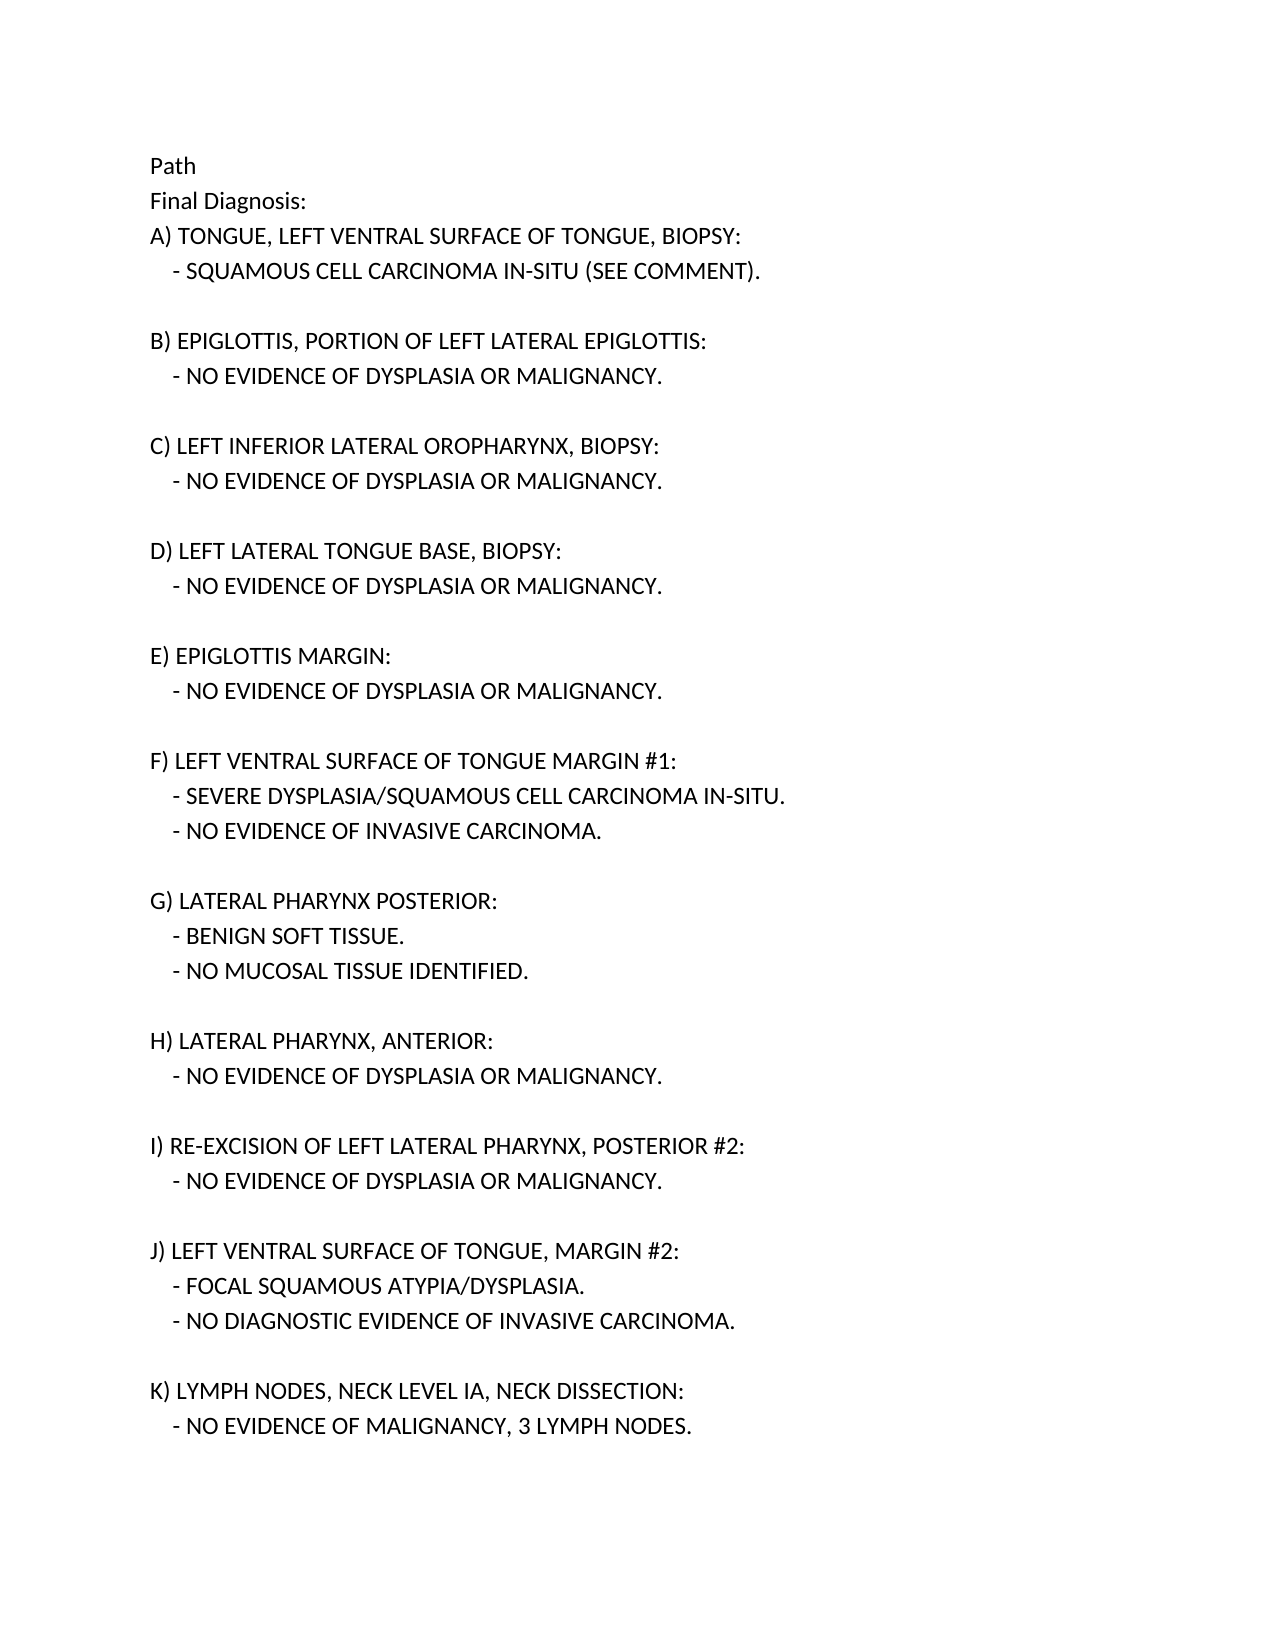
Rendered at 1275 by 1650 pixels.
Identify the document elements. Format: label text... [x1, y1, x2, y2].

text E) EPIGLOTTIS MARGIN: [150, 640, 1125, 671]
text - NO EVIDENCE OF DYSPLASIA OR MALIGNANCY. [150, 570, 1125, 601]
text - NO EVIDENCE OF DYSPLASIA OR MALIGNANCY. [150, 360, 1125, 391]
text D) LEFT LATERAL TONGUE BASE, BIOPSY: [150, 535, 1125, 566]
text G) LATERAL PHARYNX POSTERIOR: [150, 885, 1125, 916]
text - FOCAL SQUAMOUS ATYPIA/DYSPLASIA. [150, 1270, 1125, 1301]
text - NO MUCOSAL TISSUE IDENTIFIED. [150, 955, 1125, 986]
text - NO DIAGNOSTIC EVIDENCE OF INVASIVE CARCINOMA. [150, 1305, 1125, 1336]
text - SEVERE DYSPLASIA/SQUAMOUS CELL CARCINOMA IN-SITU. [150, 780, 1125, 811]
text I) RE-EXCISION OF LEFT LATERAL PHARYNX, POSTERIOR #2: [150, 1130, 1125, 1161]
text - NO EVIDENCE OF DYSPLASIA OR MALIGNANCY. [150, 675, 1125, 706]
text - SQUAMOUS CELL CARCINOMA IN-SITU (SEE COMMENT). [150, 255, 1125, 286]
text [150, 1410, 1125, 1441]
text Final Diagnosis: [150, 185, 1125, 216]
text H) LATERAL PHARYNX, ANTERIOR: [150, 1025, 1125, 1056]
text C) LEFT INFERIOR LATERAL OROPHARYNX, BIOPSY: [150, 430, 1125, 461]
text J) LEFT VENTRAL SURFACE OF TONGUE, MARGIN #2: [150, 1235, 1125, 1266]
text K) LYMPH NODES, NECK LEVEL IA, NECK DISSECTION: [150, 1375, 1125, 1406]
text F) LEFT VENTRAL SURFACE OF TONGUE MARGIN #1: [150, 745, 1125, 776]
text B) EPIGLOTTIS, PORTION OF LEFT LATERAL EPIGLOTTIS: [150, 325, 1125, 356]
text - NO EVIDENCE OF INVASIVE CARCINOMA. [150, 815, 1125, 846]
text - NO EVIDENCE OF DYSPLASIA OR MALIGNANCY. [150, 1165, 1125, 1196]
text - BENIGN SOFT TISSUE. [150, 920, 1125, 951]
text - NO EVIDENCE OF DYSPLASIA OR MALIGNANCY. [150, 1060, 1125, 1091]
text - NO EVIDENCE OF DYSPLASIA OR MALIGNANCY. [150, 465, 1125, 496]
text A) TONGUE, LEFT VENTRAL SURFACE OF TONGUE, BIOPSY: [150, 220, 1125, 251]
text Path [150, 150, 1125, 181]
